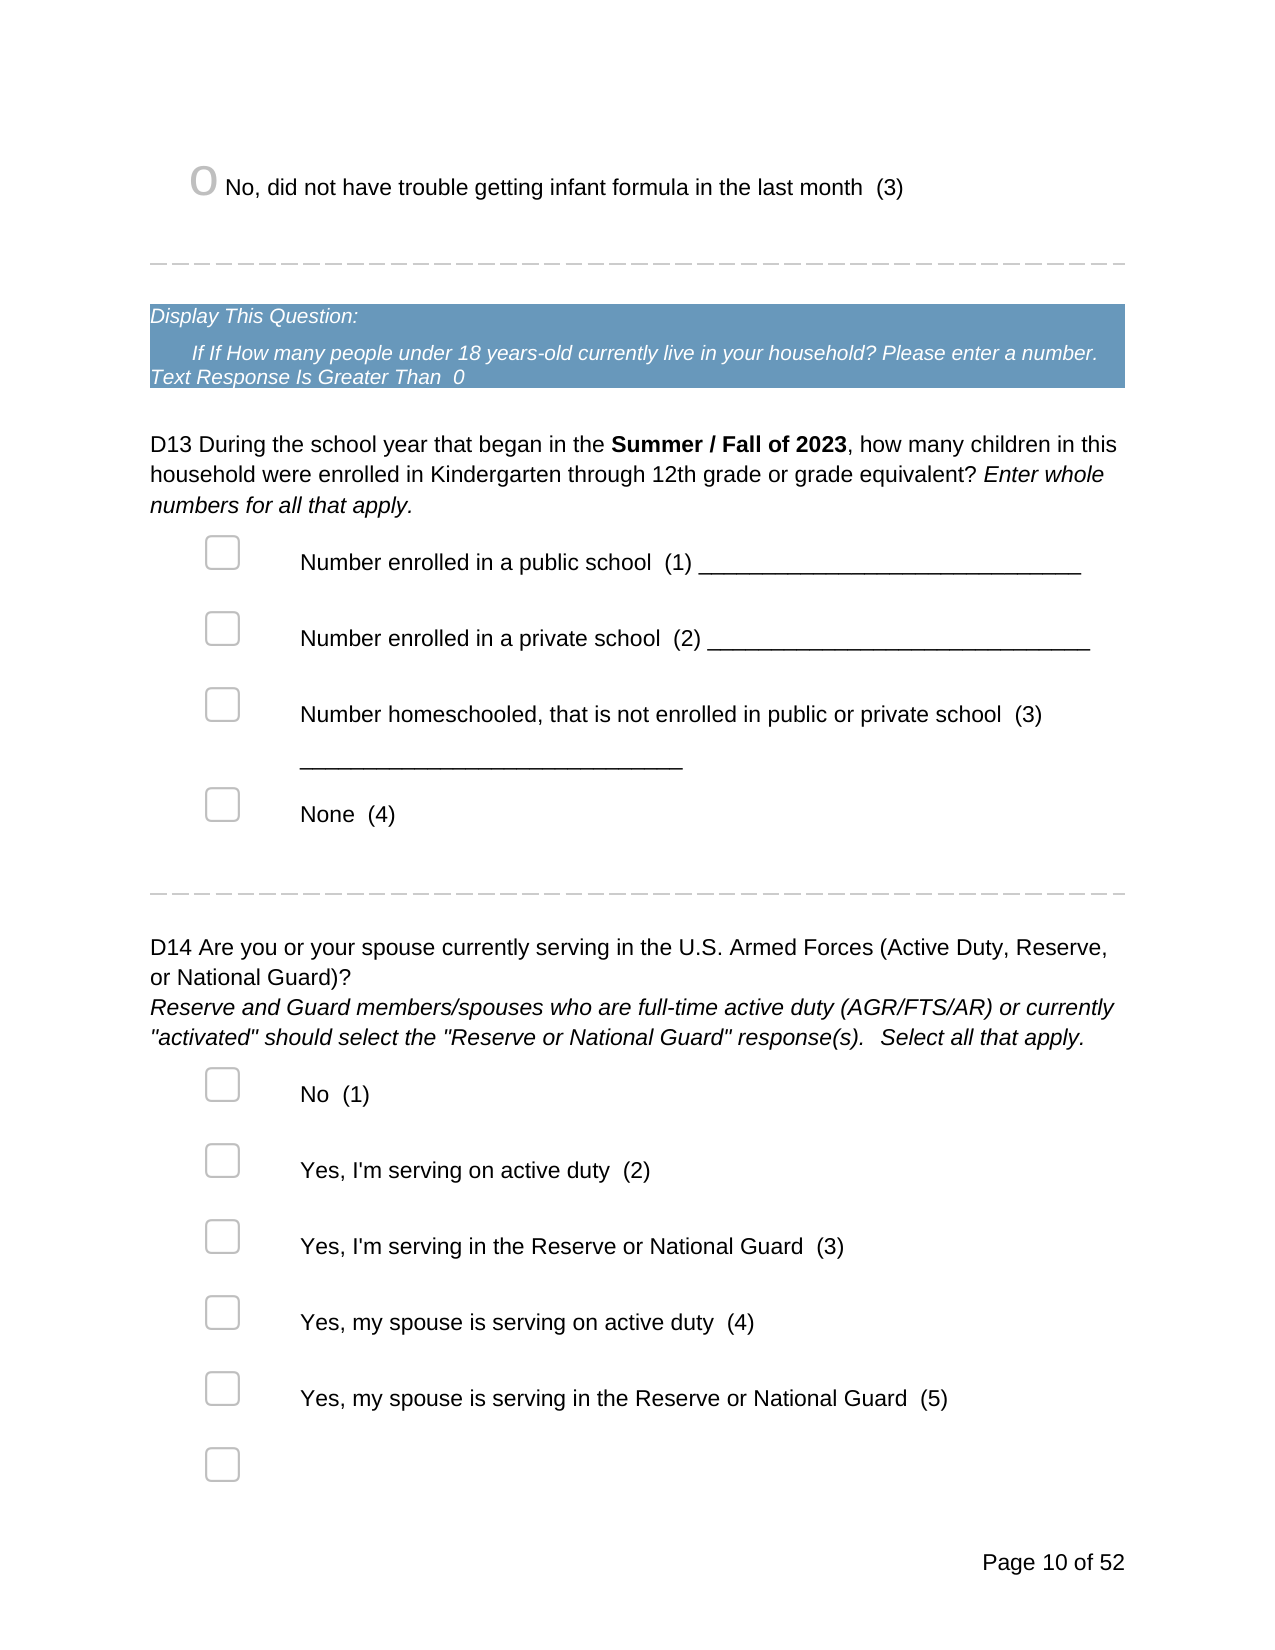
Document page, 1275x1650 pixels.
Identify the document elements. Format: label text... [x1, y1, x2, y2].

text Display This Question: [150, 304, 1125, 328]
list Yes, I'm serving in the Reserve or National Guard (3) [187, 1206, 1125, 1272]
text If If How many people under 18 years-old currently live in your household? Please enter a number. Text Response Is Greater Than 0 [150, 341, 1125, 388]
list None (4) [187, 774, 1125, 840]
list Number homeschooled, that is not enrolled in public or private school (3) ______________________________ [187, 674, 1125, 770]
text D14 Are you or your spouse currently serving in the U.S. Armed Forces (Active Duty, Reserve, or National Guard)? Reserve and Guard members/spouses who are full-time active duty (AGR/FTS/AR) or currently "activated" should select the "Reserve or National Guard" response(s). Select all that apply. [150, 933, 1125, 1050]
list Number enrolled in a public school (1) ______________________________ [187, 522, 1125, 588]
list Number enrolled in a private school (2) ______________________________ [187, 598, 1125, 664]
list Yes, my spouse is serving on active duty (4) [187, 1282, 1125, 1348]
text D13 During the school year that began in the Summer / Fall of 2023, how many children in this household were enrolled in Kindergarten through 12th grade or grade equivalent? Enter whole numbers for all that apply. [150, 431, 1125, 518]
list No (1) [187, 1054, 1125, 1120]
list Yes, I'm serving on active duty (2) [187, 1130, 1125, 1196]
list Yes, my spouse is serving in the Reserve or National Guard (5) [187, 1358, 1125, 1424]
list No, did not have trouble getting infant formula in the last month (3) [187, 150, 1125, 211]
